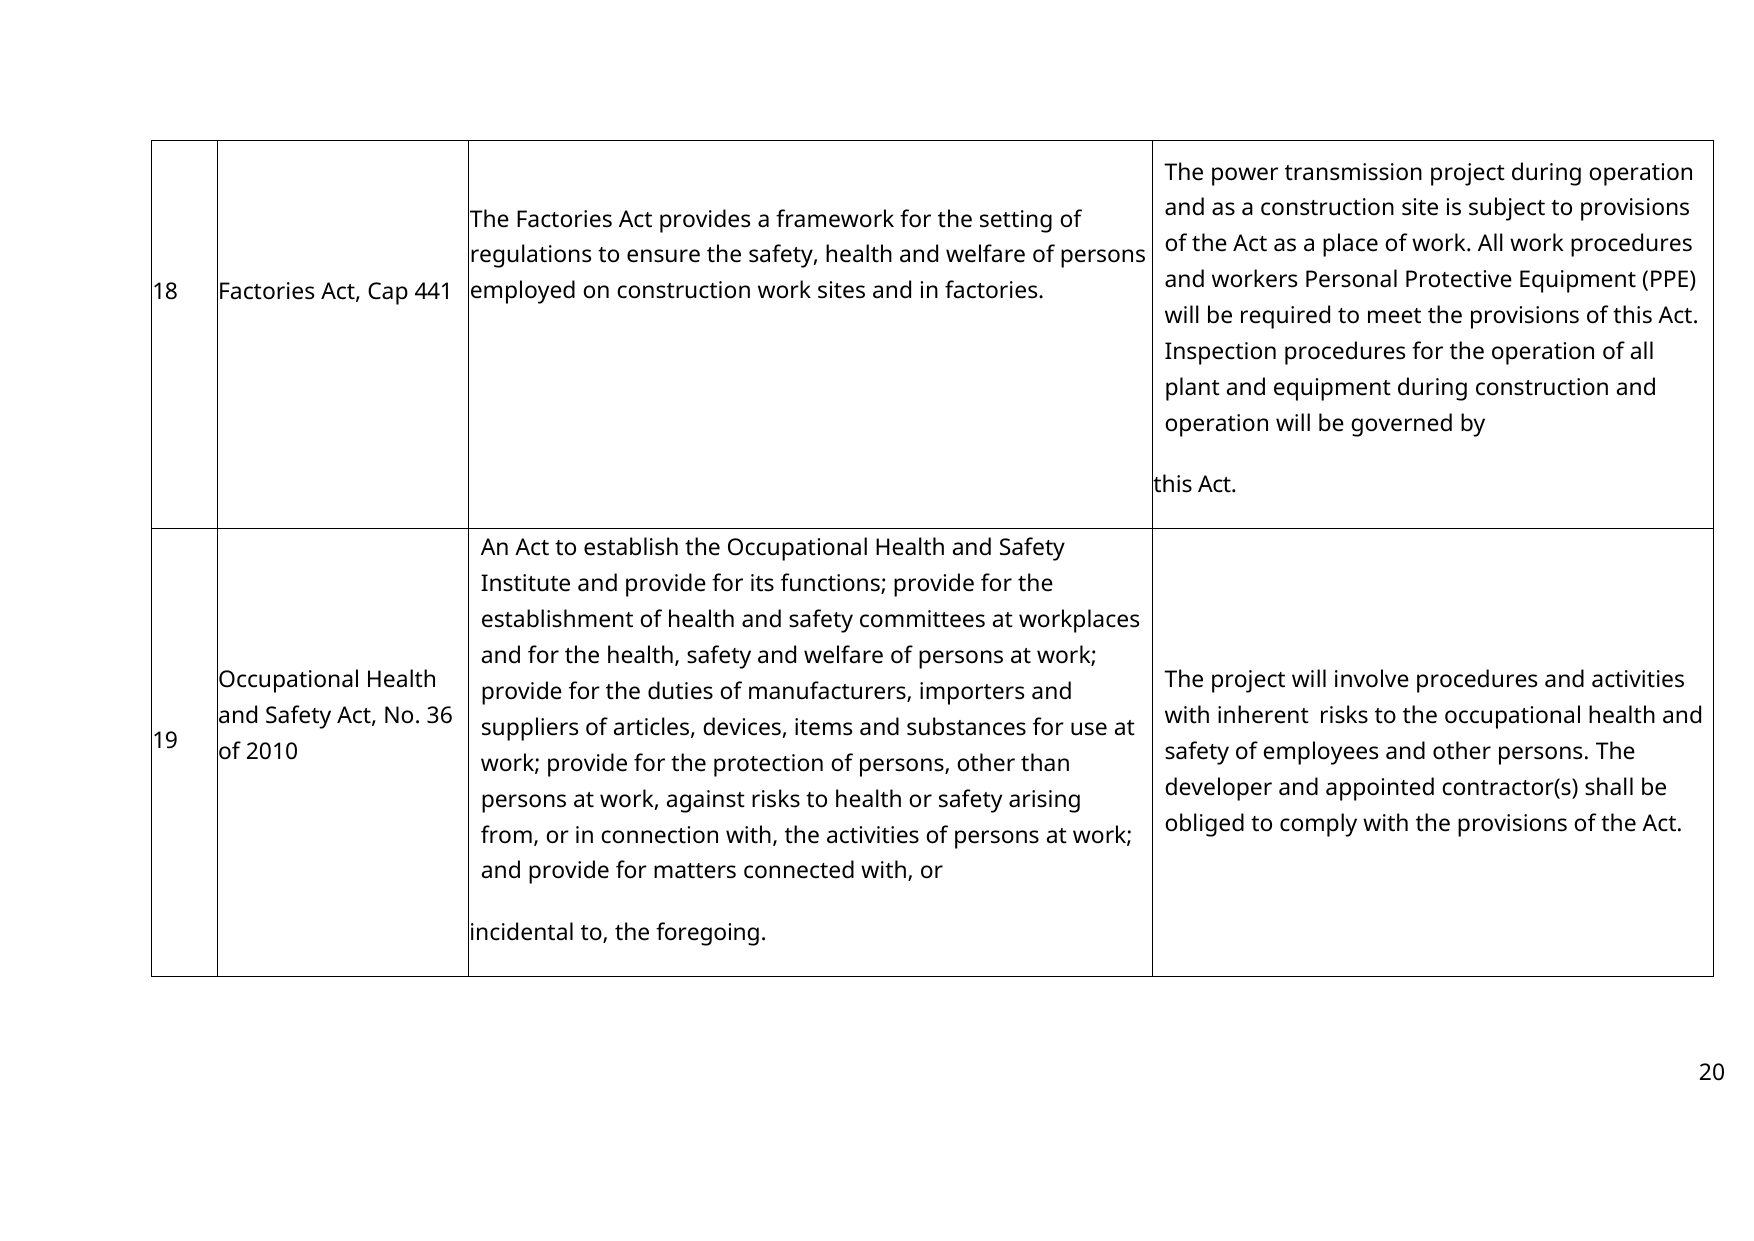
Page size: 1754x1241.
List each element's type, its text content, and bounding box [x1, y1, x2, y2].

table_cell Occupational Health and Safety Act, No. 36 of 2010 [218, 529, 468, 976]
table_cell Factories Act, Cap 441 [218, 141, 468, 528]
table_cell 19 [152, 529, 217, 976]
table_cell The Factories Act provides a framework for the setting of regulations to ensure the safety, health and welfare of persons employed on construction work sites and in factories. [469, 141, 1152, 528]
table_cell 18 [152, 141, 217, 528]
table_cell The project will involve procedures and activities with inherent risks to the occupational health and safety of employees and other persons. The developer and appointed contractor(s) shall be obliged to comply with the provisions of the Act. [1153, 529, 1713, 976]
table_cell An Act to establish the Occupational Health and Safety Institute and provide for its functions; provide for the establishment of health and safety committees at workplaces and for the health, safety and welfare of persons at work; provide for the duties of manufacturers, importers and suppliers of articles, devices, items and substances for use at work; provide for the protection of persons, other than persons at work, against risks to health or safety arising from, or in connection with, the activities of persons at work; and provide for matters connected with, or incidental to, the foregoing. [469, 529, 1152, 976]
table_cell The power transmission project during operation and as a construction site is subject to provisions of the Act as a place of work. All work procedures and workers Personal Protective Equipment (PPE) will be required to meet the provisions of this Act. Inspection procedures for the operation of all plant and equipment during construction and operation will be governed by this Act. [1153, 141, 1713, 528]
